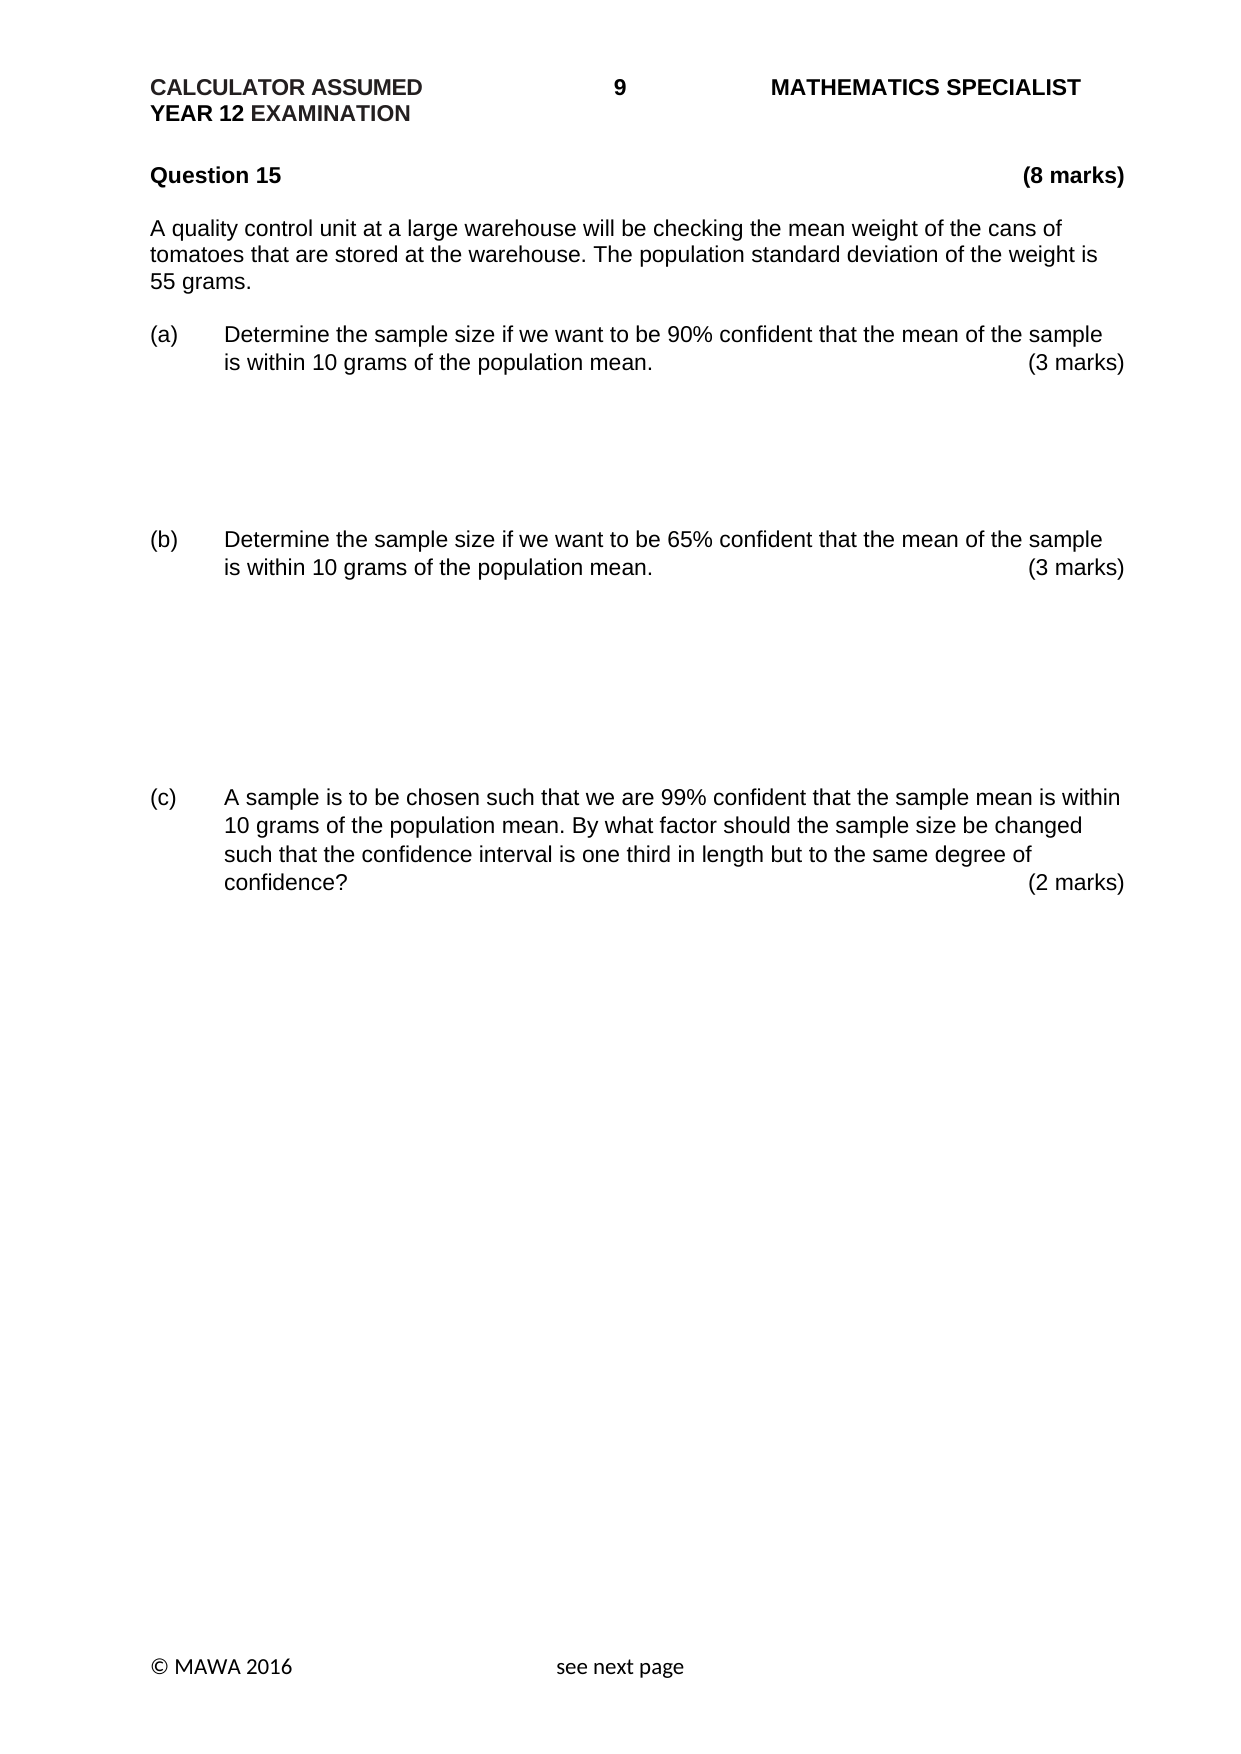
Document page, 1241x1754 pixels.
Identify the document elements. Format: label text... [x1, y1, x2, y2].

list Determine the sample size if we want to be 90% confident that the mean of the sample is within 10 grams of the population mean. (3 marks) [150, 321, 1122, 375]
list Determine the sample size if we want to be 65% confident that the mean of the sample is within 10 grams of the population mean. (3 marks) [150, 526, 1122, 581]
text A quality control unit at a large warehouse will be checking the mean weight of the cans of tomatoes that are stored at the warehouse. The population standard deviation of the weight is 55 grams. [150, 215, 1122, 294]
list A sample is to be chosen such that we are 99% confident that the sample mean is within 10 grams of the population mean. By what factor should the sample size be changed such that the confidence interval is one third in length but to the same degree of confidence? (2 marks) [150, 784, 1122, 896]
text Question 15 (8 marks) [150, 162, 1122, 189]
